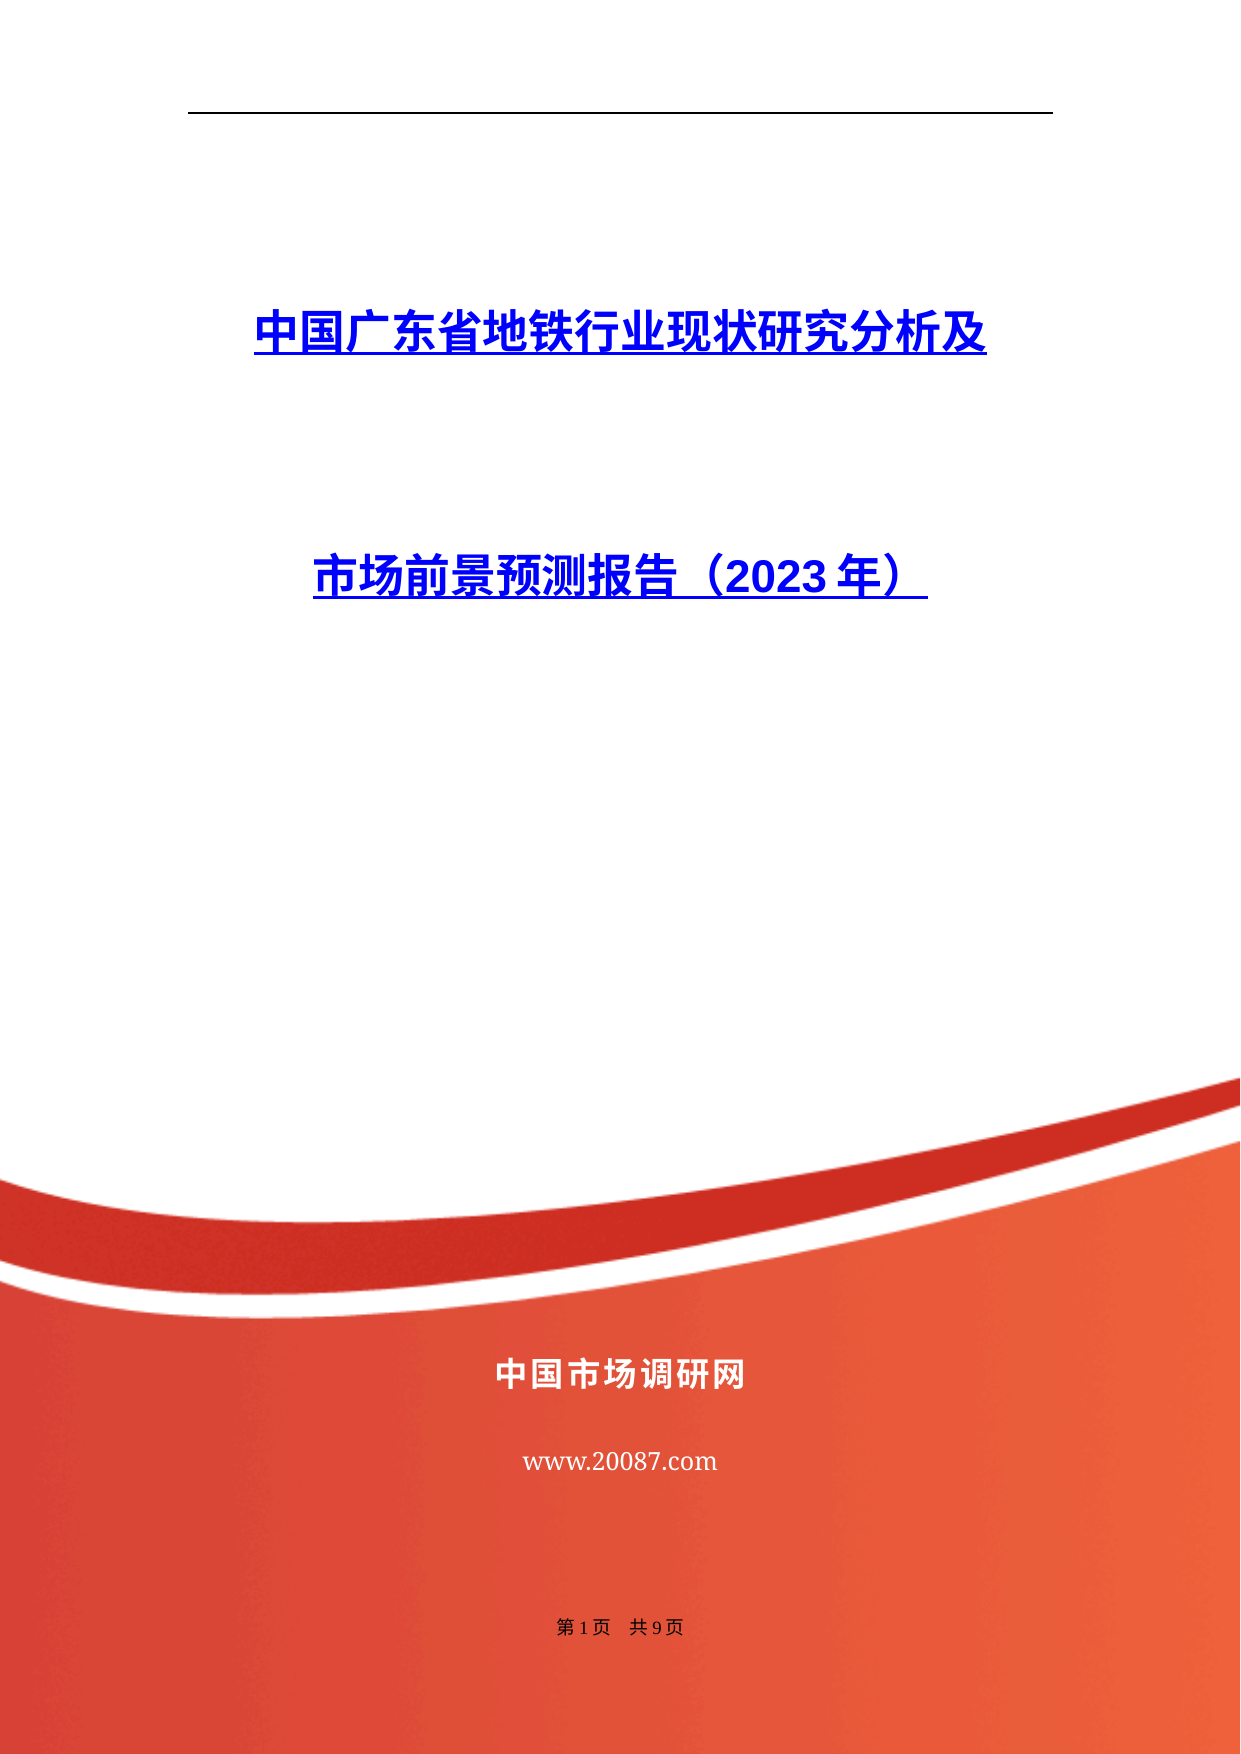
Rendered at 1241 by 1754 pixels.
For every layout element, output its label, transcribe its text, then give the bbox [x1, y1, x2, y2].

subtitle 中国市场调研网 [187, 1339, 1053, 1404]
text www.20087.com [187, 1428, 1053, 1493]
picture [0, 1006, 1241, 1754]
table_header 中国广东省地铁行业现状研究分析及市场前景预测报告（2023年） [188, 207, 1053, 773]
